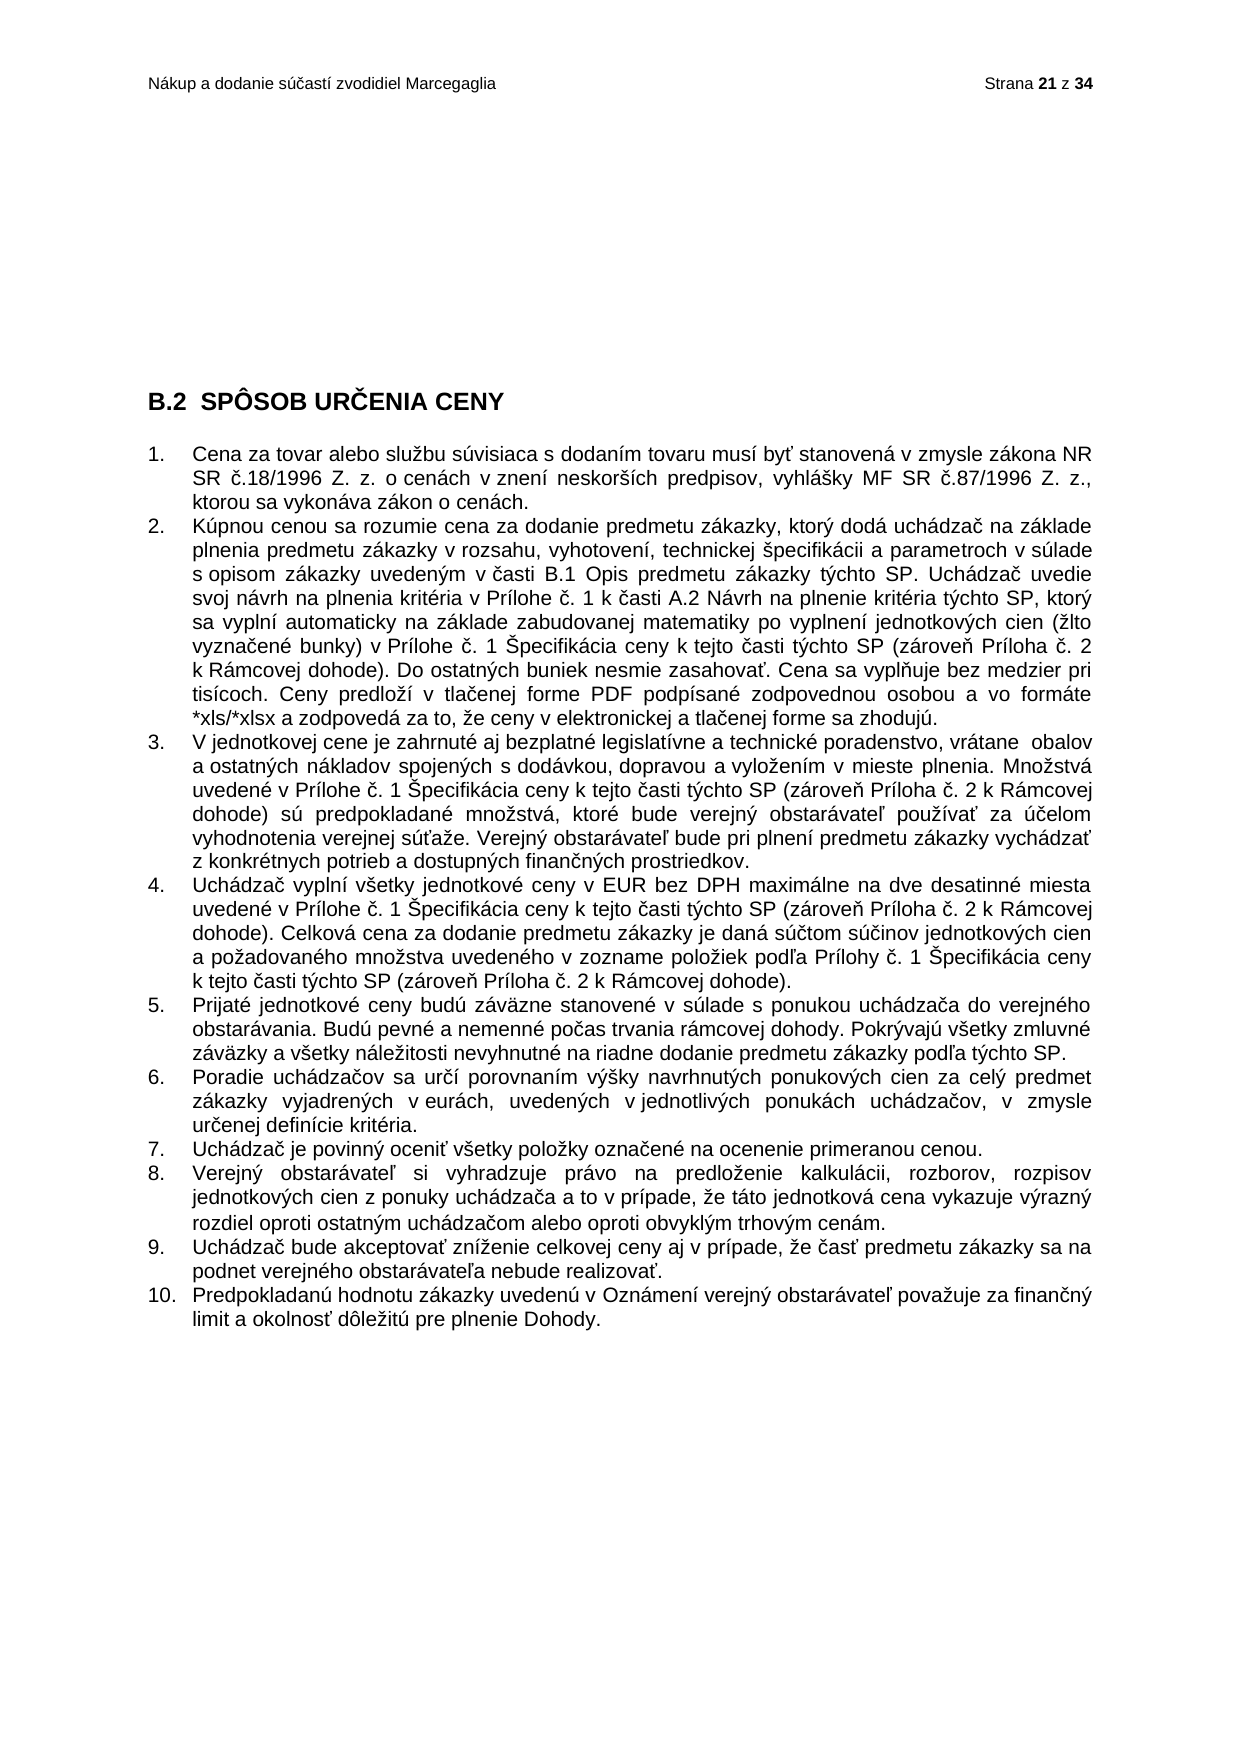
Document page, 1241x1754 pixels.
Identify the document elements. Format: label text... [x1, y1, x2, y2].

list Prijaté jednotkové ceny budú záväzne stanovené v súlade s ponukou uchádzača do verejného obstarávania. Budú pevné a nemenné počas trvania rámcovej dohody. Pokrývajú všetky zmluvné záväzky a všetky náležitosti nevyhnutné na riadne dodanie predmetu zákazky podľa týchto SP. [148, 993, 1092, 1065]
subtitle B.2 SPÔSOB URČENIA CENY [148, 387, 1092, 416]
list Cena za tovar alebo službu súvisiaca s dodaním tovaru musí byť stanovená v zmysle zákona NR SR č.18/1996 Z. z. o cenách v znení neskorších predpisov, vyhlášky MF SR č.87/1996 Z. z., ktorou sa vykonáva zákon o cenách. [148, 442, 1092, 514]
list V jednotkovej cene je zahrnuté aj bezplatné legislatívne a technické poradenstvo, vrátane obalov a ostatných nákladov spojených s dodávkou, dopravou a vyložením v mieste plnenia. Množstvá uvedené v Prílohe č. 1 Špecifikácia ceny k tejto časti týchto SP (zároveň Príloha č. 2 k Rámcovej dohode) sú predpokladané množstvá, ktoré bude verejný obstarávateľ používať za účelom vyhodnotenia verejnej súťaže. Verejný obstarávateľ bude pri plnení predmetu zákazky vychádzať z konkrétnych potrieb a dostupných finančných prostriedkov. [148, 729, 1092, 873]
list Poradie uchádzačov sa určí porovnaním výšky navrhnutých ponukových cien za celý predmet zákazky vyjadrených v eurách, uvedených v jednotlivých ponukách uchádzačov, v zmysle určenej definície kritéria. [148, 1065, 1092, 1137]
list Predpokladanú hodnotu zákazky uvedenú v Oznámení verejný obstarávateľ považuje za finančný limit a okolnosť dôležitú pre plnenie Dohody. [148, 1283, 1092, 1331]
list Verejný obstarávateľ si vyhradzuje právo na predloženie kalkulácii, rozborov, rozpisov jednotkových cien z ponuky uchádzača a to v prípade, že táto jednotková cena vykazuje výrazný rozdiel oproti ostatným uchádzačom alebo oproti obvyklým trhovým cenám. [148, 1161, 1092, 1235]
list Kúpnou cenou sa rozumie cena za dodanie predmetu zákazky, ktorý dodá uchádzač na základe plnenia predmetu zákazky v rozsahu, vyhotovení, technickej špecifikácii a parametroch v súlade s opisom zákazky uvedeným v časti B.1 Opis predmetu zákazky týchto SP. Uchádzač uvedie svoj návrh na plnenia kritéria v Prílohe č. 1 k časti A.2 Návrh na plnenie kritéria týchto SP, ktorý sa vyplní automaticky na základe zabudovanej matematiky po vyplnení jednotkových cien (žlto vyznačené bunky) v Prílohe č. 1 Špecifikácia ceny k tejto časti týchto SP (zároveň Príloha č. 2 k Rámcovej dohode). Do ostatných buniek nesmie zasahovať. Cena sa vyplňuje bez medzier pri tisícoch. Ceny predloží v tlačenej forme PDF podpísané zodpovednou osobou a vo formáte *xls/*xlsx a zodpovedá za to, že ceny v elektronickej a tlačenej forme sa zhodujú. [148, 514, 1092, 729]
list Uchádzač vyplní všetky jednotkové ceny v EUR bez DPH maximálne na dve desatinné miesta uvedené v Prílohe č. 1 Špecifikácia ceny k tejto časti týchto SP (zároveň Príloha č. 2 k Rámcovej dohode). Celková cena za dodanie predmetu zákazky je daná súčtom súčinov jednotkových cien a požadovaného množstva uvedeného v zozname položiek podľa Prílohy č. 1 Špecifikácia ceny k tejto časti týchto SP (zároveň Príloha č. 2 k Rámcovej dohode). [148, 873, 1092, 993]
list Uchádzač bude akceptovať zníženie celkovej ceny aj v prípade, že časť predmetu zákazky sa na podnet verejného obstarávateľa nebude realizovať. [148, 1235, 1092, 1283]
list Uchádzač je povinný oceniť všetky položky označené na ocenenie primeranou cenou. [148, 1137, 1092, 1161]
